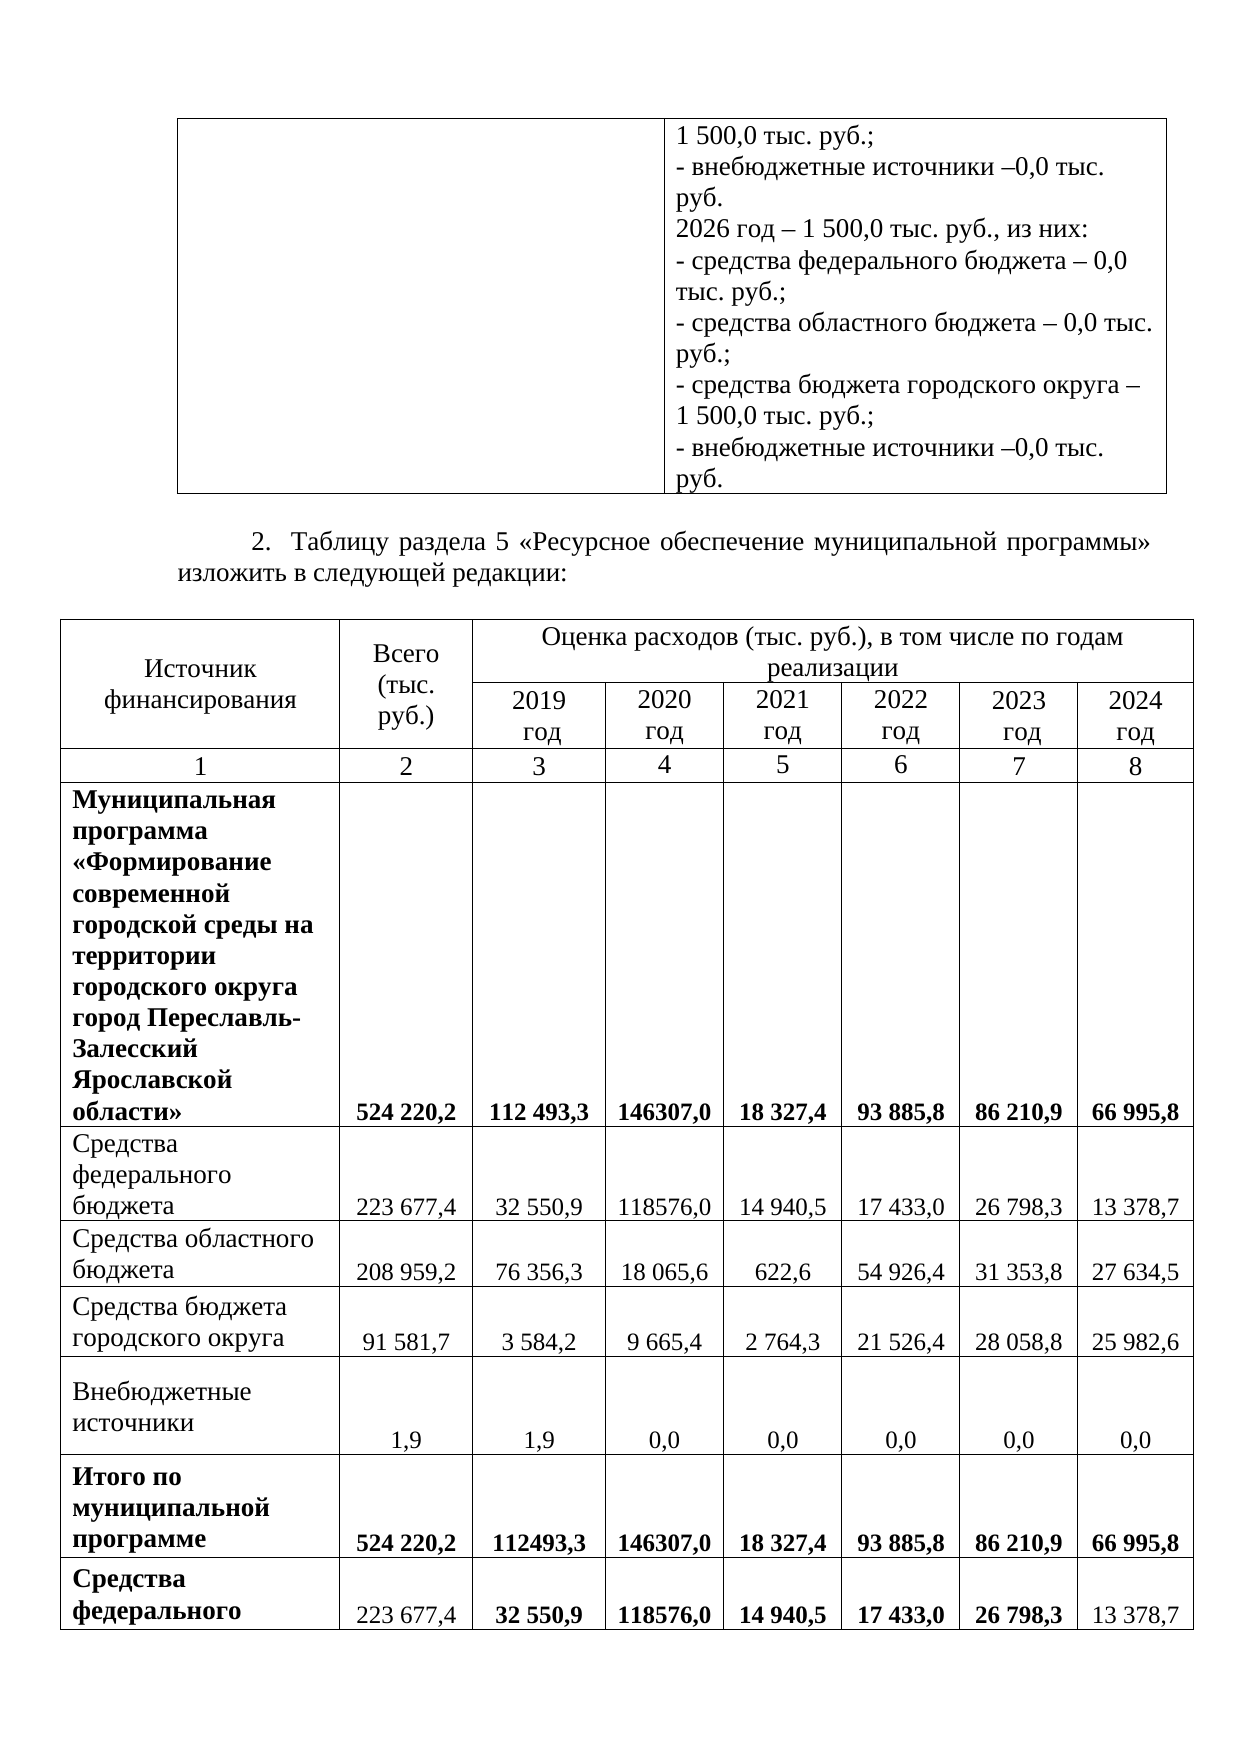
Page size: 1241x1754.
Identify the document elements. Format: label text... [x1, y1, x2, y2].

table_cell 4 [606, 749, 723, 782]
table_cell 17 433,0 [842, 1127, 959, 1220]
table_cell 86 210,9 [960, 783, 1077, 1126]
table_cell 0,0 [960, 1357, 1077, 1454]
table_cell 66 995,8 [1078, 1455, 1193, 1557]
table_cell 1,9 [473, 1357, 605, 1454]
table_header Всего (тыс. руб.) [340, 620, 472, 747]
table_cell 0,0 [842, 1357, 959, 1454]
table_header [178, 119, 664, 493]
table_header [665, 119, 1166, 493]
table_cell 14 940,5 [724, 1127, 841, 1220]
table_cell Итого по муниципальной программе [61, 1455, 339, 1557]
table_cell 208 959,2 [340, 1221, 472, 1286]
table_header Источник финансирования [61, 620, 339, 747]
table_cell 1 [61, 749, 339, 782]
table_cell 18 327,4 [724, 783, 841, 1126]
table_cell 2 764,3 [724, 1287, 841, 1356]
table_cell 54 926,4 [842, 1221, 959, 1286]
table_cell 112493,3 [473, 1455, 605, 1557]
table_cell 76 356,3 [473, 1221, 605, 1286]
table_cell 28 058,8 [960, 1287, 1077, 1356]
table_cell 25 982,6 [1078, 1287, 1193, 1356]
table_cell 21 526,4 [842, 1287, 959, 1356]
table_cell 13 378,7 [1078, 1127, 1193, 1220]
table_cell 26 798,3 [960, 1127, 1077, 1220]
table_cell 86 210,9 [960, 1455, 1077, 1557]
table_cell 13 378,7 [1078, 1558, 1193, 1629]
table_cell 32 550,9 [473, 1558, 605, 1629]
table_cell 146307,0 [606, 783, 723, 1126]
table_cell 32 550,9 [473, 1127, 605, 1220]
table_cell 14 940,5 [724, 1558, 841, 1629]
table_cell 223 677,4 [340, 1127, 472, 1220]
table_cell 26 798,3 [960, 1558, 1077, 1629]
table_cell 223 677,4 [340, 1558, 472, 1629]
table_cell 2 [340, 749, 472, 782]
table_cell 2023 год [960, 683, 1077, 747]
table_cell 2021 год [724, 683, 841, 747]
table_cell 27 634,5 [1078, 1221, 1193, 1286]
table_cell 2024 год [1078, 683, 1193, 747]
table_cell 17 433,0 [842, 1558, 959, 1629]
table_cell 18 065,6 [606, 1221, 723, 1286]
table_cell 0,0 [606, 1357, 723, 1454]
table_cell 18 327,4 [724, 1455, 841, 1557]
table_cell 0,0 [1078, 1357, 1193, 1454]
table_cell Муниципальная программа «Формирование современной городской среды на территории городского округа город Переславль-Залесский Ярославской области» [61, 783, 339, 1126]
table_cell 1,9 [340, 1357, 472, 1454]
table_cell 93 885,8 [842, 1455, 959, 1557]
table_cell 2019 год [473, 683, 605, 747]
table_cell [61, 1558, 339, 1629]
text 2. Таблицу раздела 5 «Ресурсное обеспечение муниципальной программы» изложить в следующей редакции: [177, 525, 1152, 587]
table_cell 146307,0 [606, 1455, 723, 1557]
table_header Оценка расходов (тыс. руб.), в том числе по годам реализации [473, 620, 1193, 682]
table_cell 66 995,8 [1078, 783, 1193, 1126]
table_cell 31 353,8 [960, 1221, 1077, 1286]
table_cell 2022 год [842, 683, 959, 747]
table_cell Средства областного бюджета [61, 1221, 339, 1286]
table_cell 3 584,2 [473, 1287, 605, 1356]
table_cell Средства бюджета городского округа [61, 1287, 339, 1356]
table_cell 6 [842, 749, 959, 782]
table_cell 9 665,4 [606, 1287, 723, 1356]
table_cell 7 [960, 749, 1077, 782]
table_cell 3 [473, 749, 605, 782]
table_cell 5 [724, 749, 841, 782]
table_cell 524 220,2 [340, 1455, 472, 1557]
table_cell 622,6 [724, 1221, 841, 1286]
table_cell 118576,0 [606, 1127, 723, 1220]
table_cell Внебюджетные источники [61, 1357, 339, 1454]
table_cell 524 220,2 [340, 783, 472, 1126]
table_cell Средства федерального бюджета [61, 1127, 339, 1220]
table_cell 91 581,7 [340, 1287, 472, 1356]
table_cell 118576,0 [606, 1558, 723, 1629]
table_cell 2020 год [606, 683, 723, 747]
table_cell 93 885,8 [842, 783, 959, 1126]
table_cell 0,0 [724, 1357, 841, 1454]
table_cell 8 [1078, 749, 1193, 782]
table_cell 112 493,3 [473, 783, 605, 1126]
